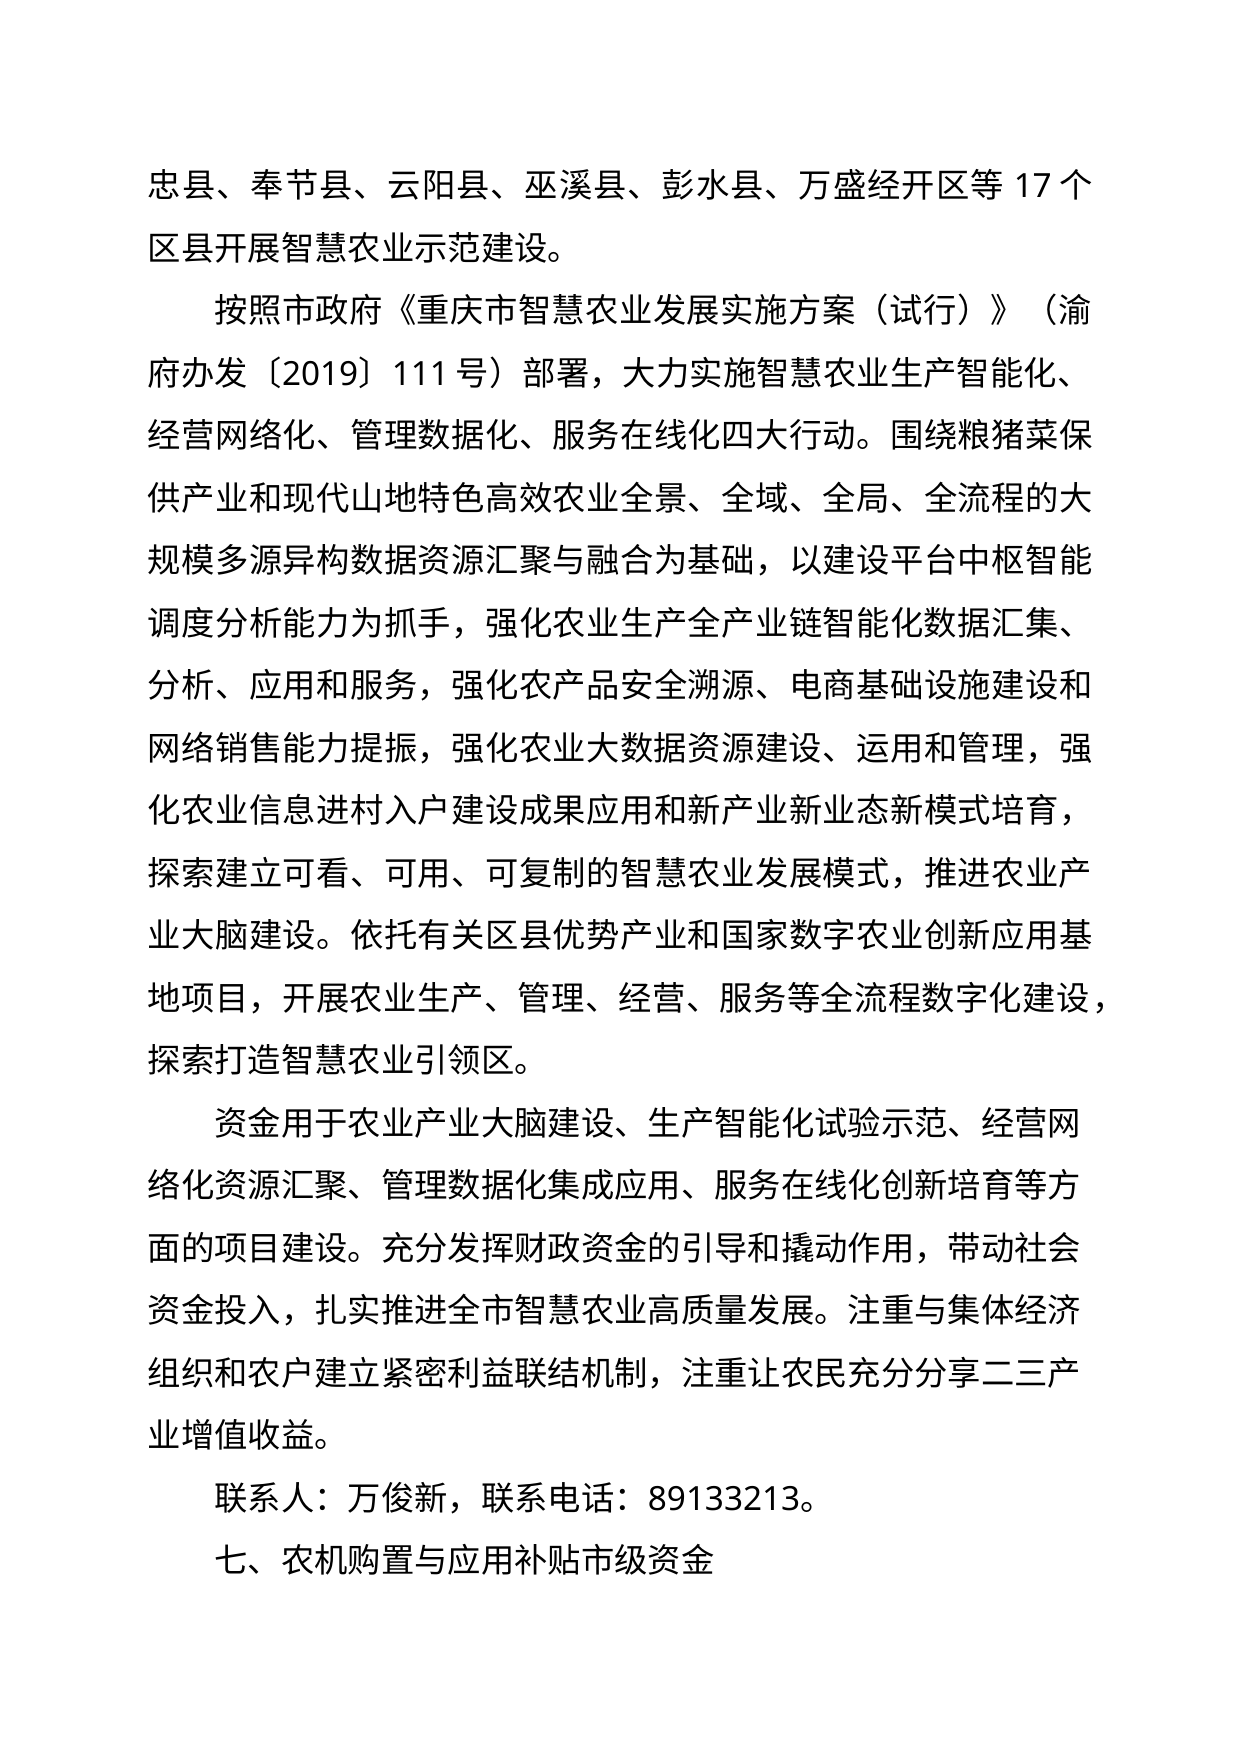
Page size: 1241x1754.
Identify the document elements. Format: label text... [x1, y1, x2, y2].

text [148, 148, 1092, 273]
text 联系人：万俊新，联系电话：89133213。 [148, 1460, 1092, 1523]
text 资金用于农业产业大脑建设、生产智能化试验示范、经营网络化资源汇聚、管理数据化集成应用、服务在线化创新培育等方面的项目建设。充分发挥财政资金的引导和撬动作用，带动社会资金投入，扎实推进全市智慧农业高质量发展。注重与集体经济组织和农户建立紧密利益联结机制，注重让农民充分分享二三产业增值收益。 [148, 1085, 1092, 1460]
list 农机购置与应用补贴市级资金 [148, 1523, 1092, 1585]
text 按照市政府《重庆市智慧农业发展实施方案（试行）》（渝府办发〔2019〕111号）部署，大力实施智慧农业生产智能化、经营网络化、管理数据化、服务在线化四大行动。围绕粮猪菜保供产业和现代山地特色高效农业全景、全域、全局、全流程的大规模多源异构数据资源汇聚与融合为基础，以建设平台中枢智能调度分析能力为抓手，强化农业生产全产业链智能化数据汇集、分析、应用和服务，强化农产品安全溯源、电商基础设施建设和网络销售能力提振，强化农业大数据资源建设、运用和管理，强化农业信息进村入户建设成果应用和新产业新业态新模式培育，探索建立可看、可用、可复制的智慧农业发展模式，推进农业产业大脑建设。依托有关区县优势产业和国家数字农业创新应用基地项目，开展农业生产、管理、经营、服务等全流程数字化建设，探索打造智慧农业引领区。 [148, 273, 1092, 1085]
